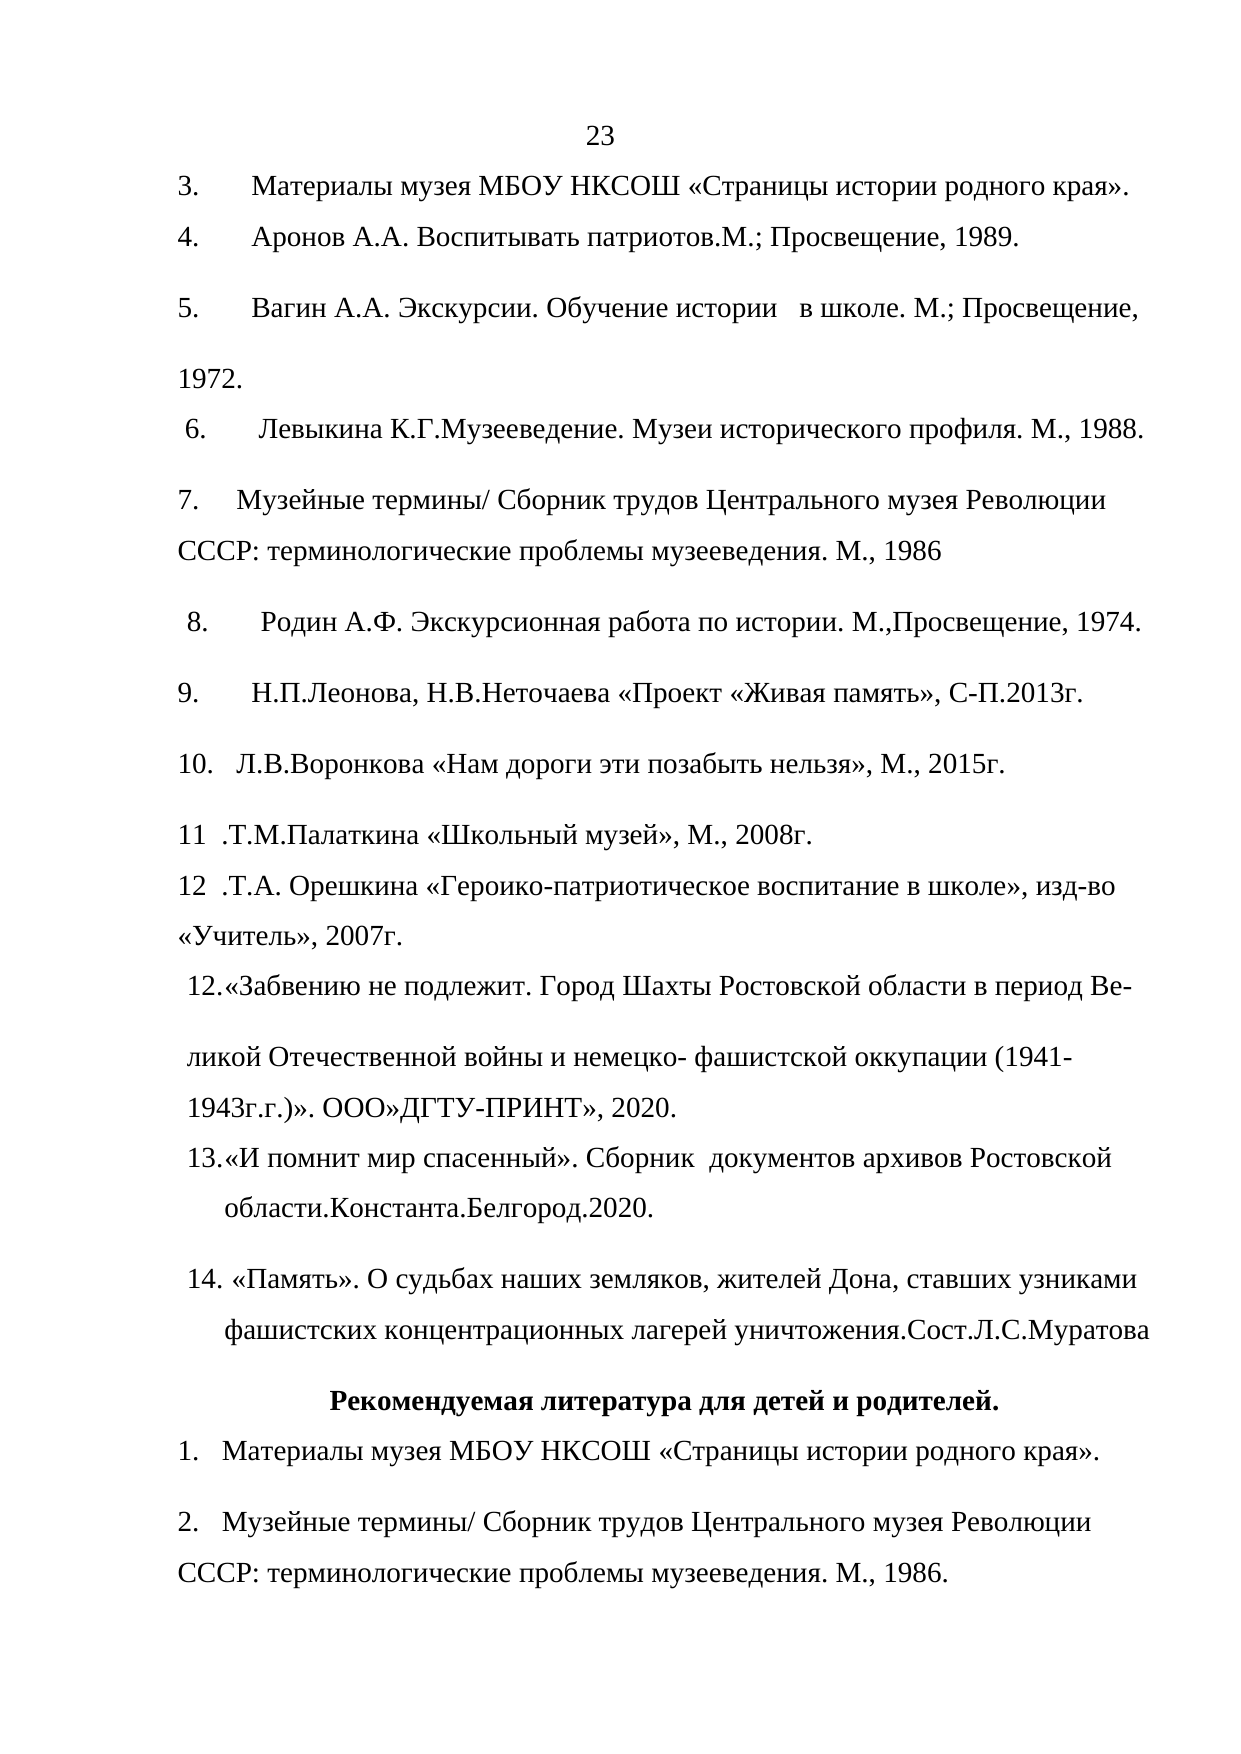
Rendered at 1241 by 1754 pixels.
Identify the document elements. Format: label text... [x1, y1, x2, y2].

list «И помнит мир спасенный». Сборник документов архивов Ростовской области.Константа.Белгород.2020. [187, 1140, 1152, 1224]
text 23 [177, 118, 1152, 152]
list Музейные термины/ Сборник трудов Центрального музея Революции СССР: терминологические проблемы музееведения. М., 1986 [177, 482, 1152, 566]
text Рекомендуемая литература для детей и родителей. [177, 1383, 1152, 1417]
list «Забвению не подлежит. Город Шахты Ростовской области в период Ве- [187, 968, 1152, 1002]
list Л.В.Воронкова «Нам дороги эти позабыть нельзя», М., 2015г. [177, 746, 1152, 780]
list Материалы музея МБОУ НКСОШ «Страницы истории родного края». [177, 1433, 1152, 1467]
list Родин А.Ф. Экскурсионная работа по истории. М.,Просвещение, 1974. [177, 604, 1152, 637]
list Н.П.Леонова, Н.В.Неточаева «Проект «Живая память», С-П.2013г. [177, 675, 1152, 709]
list Левыкина К.Г.Музееведение. Музеи исторического профиля. М., 1988. [177, 411, 1152, 445]
list Аронов А.А. Воспитывать патриотов.М.; Просвещение, 1989. [177, 219, 1152, 252]
list «Память». О судьбах наших земляков, жителей Дона, ставших узниками фашистских концентрационных лагерей уничтожения.Сост.Л.С.Муратова [187, 1262, 1152, 1345]
list Материалы музея МБОУ НКСОШ «Страницы истории родного края». [177, 168, 1152, 202]
text 11 .Т.М.Палаткина «Школьный музей», М., 2008г. [177, 817, 1152, 851]
text 1972. [177, 361, 1152, 394]
list Музейные термины/ Сборник трудов Центрального музея Революции СССР: терминологические проблемы музееведения. М., 1986. [177, 1504, 1152, 1588]
text 12 .Т.А. Орешкина «Героико-патриотическое воспитание в школе», изд-во «Учитель», 2007г. [177, 868, 1152, 952]
text ликой Отечественной войны и немецко- фашистской оккупации (1941-1943г.г.)». ООО»ДГТУ-ПРИНТ», 2020. [187, 1039, 1152, 1123]
list Вагин А.А. Экскурсии. Обучение истории в школе. М.; Просвещение, [177, 290, 1152, 323]
